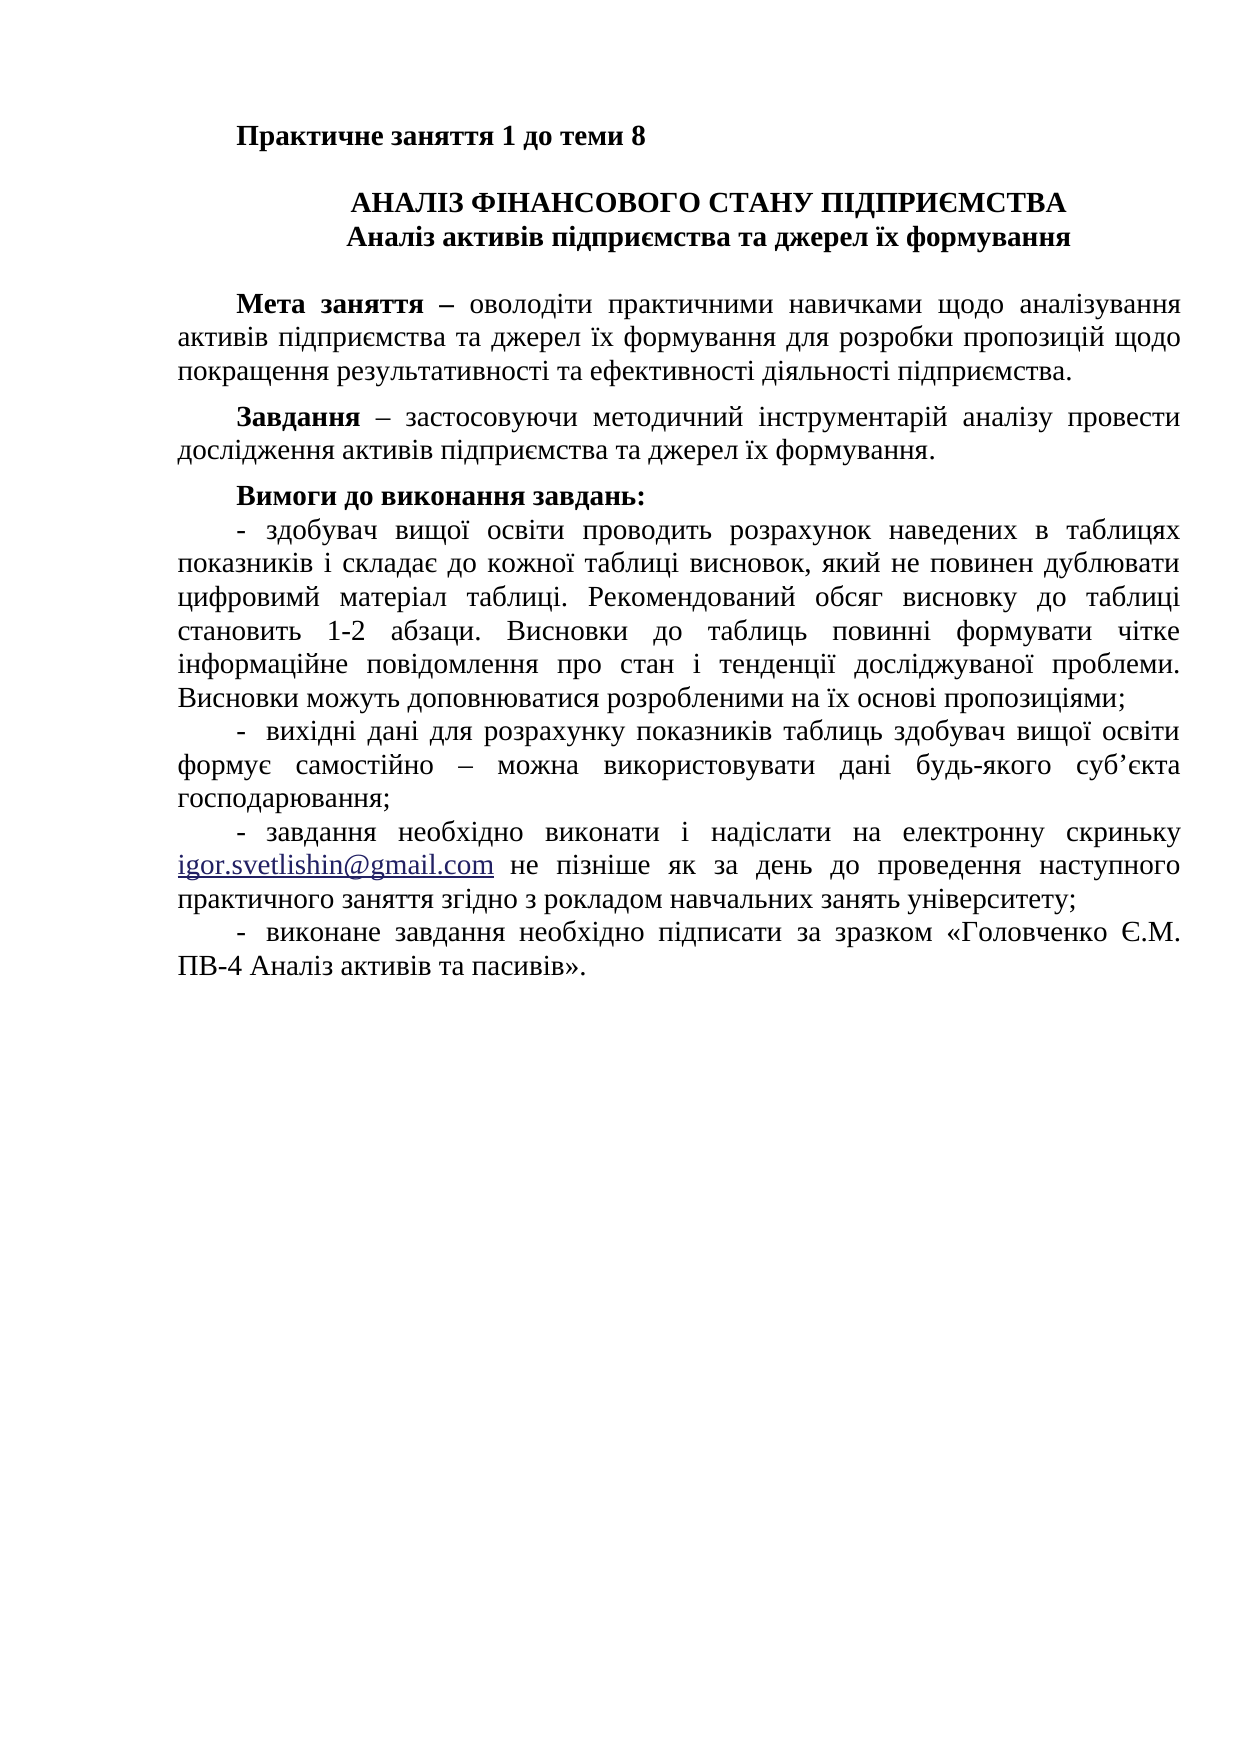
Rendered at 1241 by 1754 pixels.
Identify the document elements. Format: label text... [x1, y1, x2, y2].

text АНАЛІЗ ФІНАНСОВОГО СТАНУ ПІДПРИЄМСТВА [177, 185, 1181, 219]
text Мета заняття – оволодіти практичними навичками щодо аналізування активів підприємства та джерел їх формування для розробки пропозицій щодо покращення результативності та ефективності діяльності підприємства. [177, 286, 1181, 386]
text Практичне заняття 1 до теми 8 [177, 118, 1181, 152]
text Аналіз активів підприємства та джерел їх формування [177, 219, 1181, 252]
text Вимоги до виконання завдань: [177, 478, 1181, 512]
list вихідні дані для розрахунку показників таблиць здобувач вищої освіти формує самостійно – можна використовувати дані будь-якого суб’єкта господарювання; [177, 713, 1181, 814]
list виконане завдання необхідно підписати за зразком «Головченко Є.М. ПВ-4 Аналіз активів та пасивів». [177, 914, 1181, 982]
list здобувач вищої освіти проводить розрахунок наведених в таблицях показників і складає до кожної таблиці висновок, який не повинен дублювати цифровимй матеріал таблиці. Рекомендований обсяг висновку до таблиці становить 1-2 абзаци. Висновки до таблиць повинні формувати чітке інформаційне повідомлення про стан і тенденції досліджуваної проблеми. Висновки можуть доповнюватися розробленими на їх основі пропозиціями; [177, 512, 1181, 713]
text Завдання – застосовуючи методичний інструментарій аналізу провести дослідження активів підприємства та джерел їх формування. [177, 399, 1181, 466]
list завдання необхідно виконати і надіслати на електронну скриньку igor.svetlishin@gmail.com не пізніше як за день до проведення наступного практичного заняття згідно з рокладом навчальних занять університету; [177, 814, 1181, 914]
